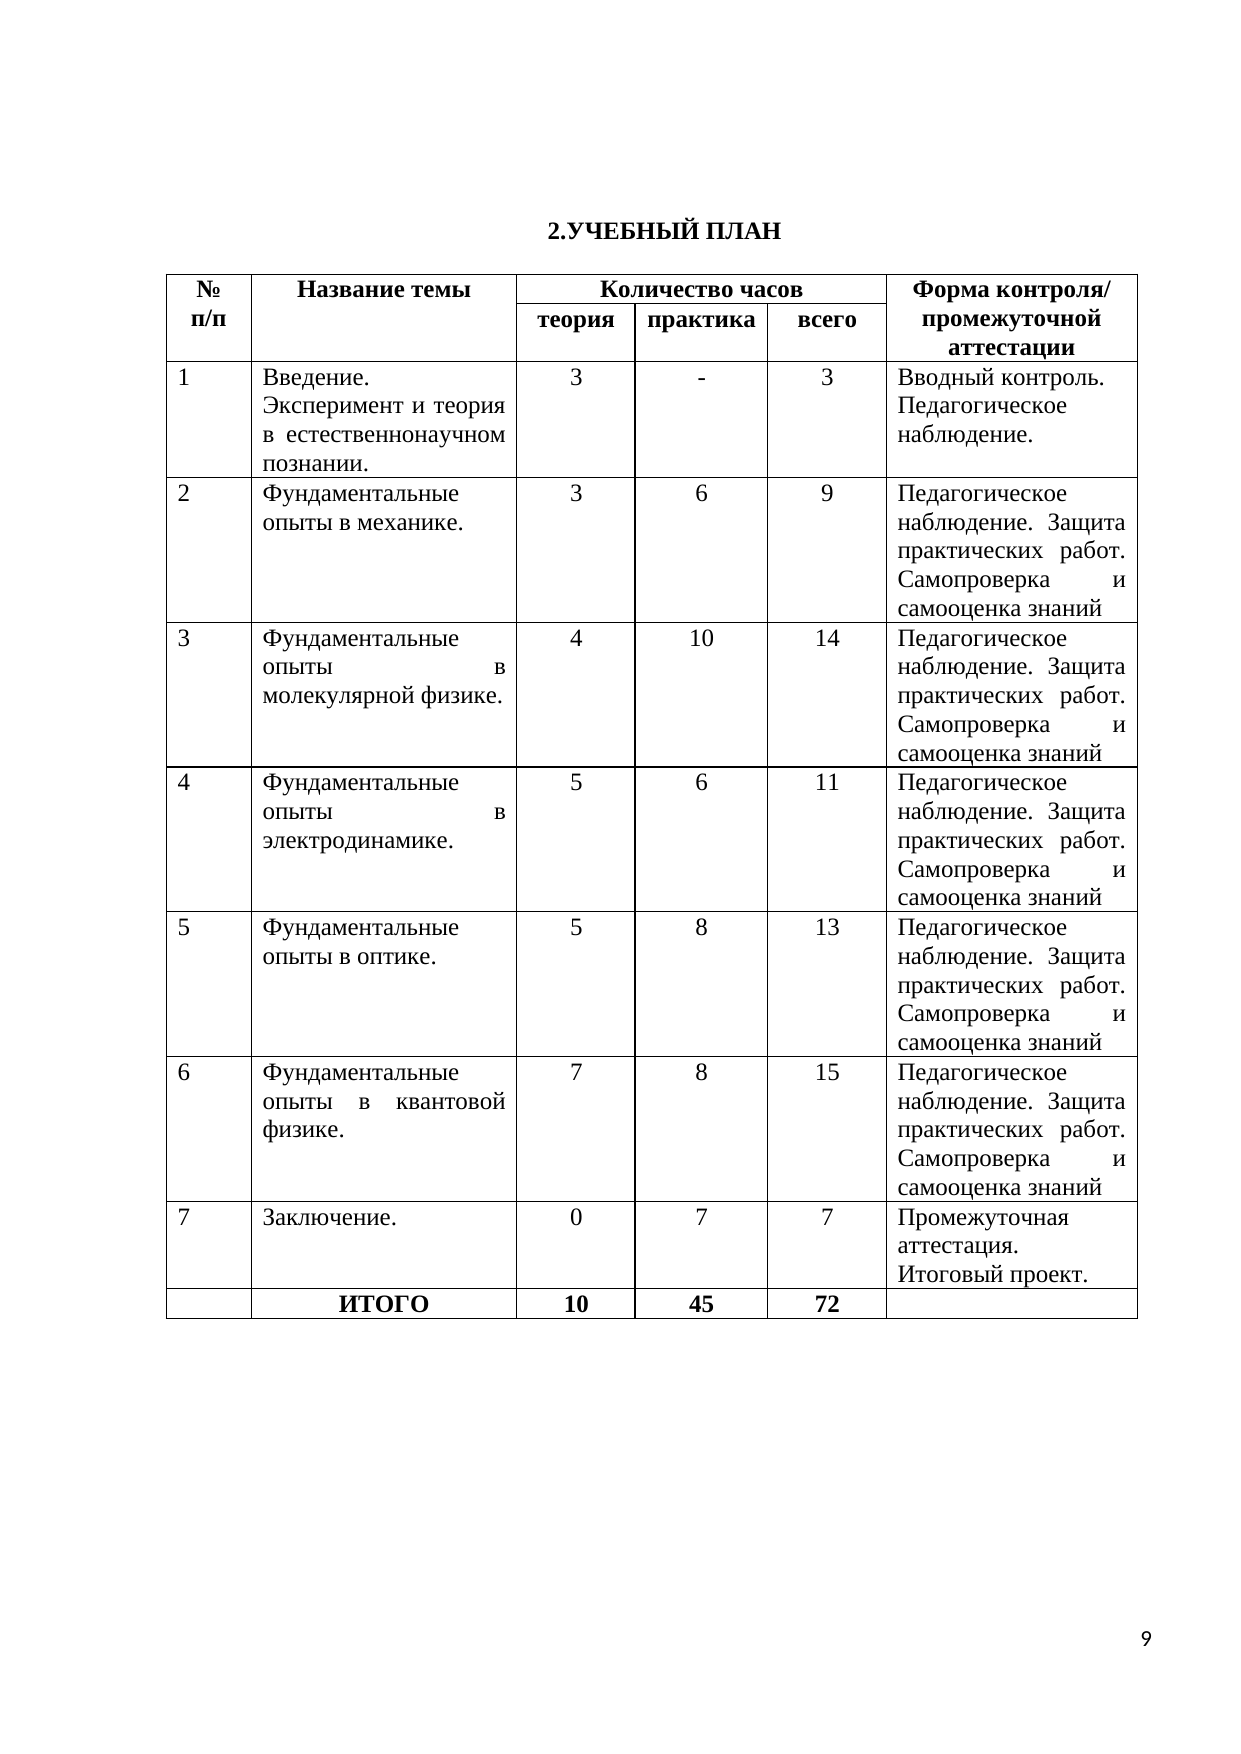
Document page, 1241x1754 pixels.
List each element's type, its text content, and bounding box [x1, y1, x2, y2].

table_cell Педагогическое наблюдение. Защита практических работ. Самопроверка и самооценка знаний [887, 912, 1137, 1056]
table_cell Фундаментальные опыты в оптике. [252, 912, 516, 1056]
table_cell 3 [167, 623, 251, 766]
table_header Название темы [252, 275, 516, 361]
table_cell Фундаментальные опыты в механике. [252, 478, 516, 622]
table_cell 3 [768, 362, 886, 477]
table_cell Педагогическое наблюдение. Защита практических работ. Самопроверка и самооценка знаний [887, 478, 1137, 622]
table_cell 7 [167, 1202, 251, 1288]
table_cell теория [517, 304, 634, 361]
table_cell 5 [517, 768, 634, 911]
table_cell 8 [636, 912, 767, 1056]
table_cell 13 [768, 912, 886, 1056]
table_cell 7 [768, 1202, 886, 1288]
table_cell 5 [517, 912, 634, 1056]
table_cell 6 [636, 768, 767, 911]
table_cell 14 [768, 623, 886, 766]
table_cell 10 [636, 623, 767, 766]
table_cell 45 [636, 1289, 767, 1318]
table_cell 3 [517, 478, 634, 622]
table_cell 72 [768, 1289, 886, 1318]
table_cell 7 [517, 1057, 634, 1201]
table_cell 2 [167, 478, 251, 622]
table_cell Заключение. [252, 1202, 516, 1288]
table_cell 10 [517, 1289, 634, 1318]
table_cell Педагогическое наблюдение. Защита практических работ. Самопроверка и самооценка знаний [887, 1057, 1137, 1201]
table_cell 3 [517, 362, 634, 477]
table_cell 11 [768, 768, 886, 911]
table_cell 4 [517, 623, 634, 766]
text 2.УЧЕБНЫЙ ПЛАН [177, 216, 1152, 245]
table_cell 0 [517, 1202, 634, 1288]
table_cell ИТОГО [252, 1289, 516, 1318]
table_cell Фундаментальные опыты в электродинамике. [252, 768, 516, 911]
table_cell 1 [167, 362, 251, 477]
table_cell 6 [167, 1057, 251, 1201]
table_header Количество часов [517, 275, 886, 303]
table_cell Педагогическое наблюдение. Защита практических работ. Самопроверка и самооценка знаний [887, 623, 1137, 766]
table_header Форма контроля/ промежуточной аттестации [887, 275, 1137, 361]
table_cell Педагогическое наблюдение. Защита практических работ. Самопроверка и самооценка знаний [887, 768, 1137, 911]
table_cell Фундаментальные опыты в молекулярной физике. [252, 623, 516, 766]
table_cell Фундаментальные опыты в квантовой физике. [252, 1057, 516, 1201]
table_cell всего [768, 304, 886, 361]
table_cell [167, 1289, 251, 1318]
table_cell 5 [167, 912, 251, 1056]
table_cell Вводный контроль. Педагогическое наблюдение. [887, 362, 1137, 477]
table_cell 15 [768, 1057, 886, 1201]
table_cell - [636, 362, 767, 477]
table_cell практика [636, 304, 767, 361]
table_cell 7 [636, 1202, 767, 1288]
table_cell 9 [768, 478, 886, 622]
table_cell 8 [636, 1057, 767, 1201]
table_cell Введение. Эксперимент и теория в естественнонаучном познании. [252, 362, 516, 477]
table_cell [887, 1289, 1137, 1318]
table_cell Промежуточная аттестация. Итоговый проект. [887, 1202, 1137, 1288]
table_cell 4 [167, 768, 251, 911]
table_cell 6 [636, 478, 767, 622]
table_header № п/п [167, 275, 251, 361]
